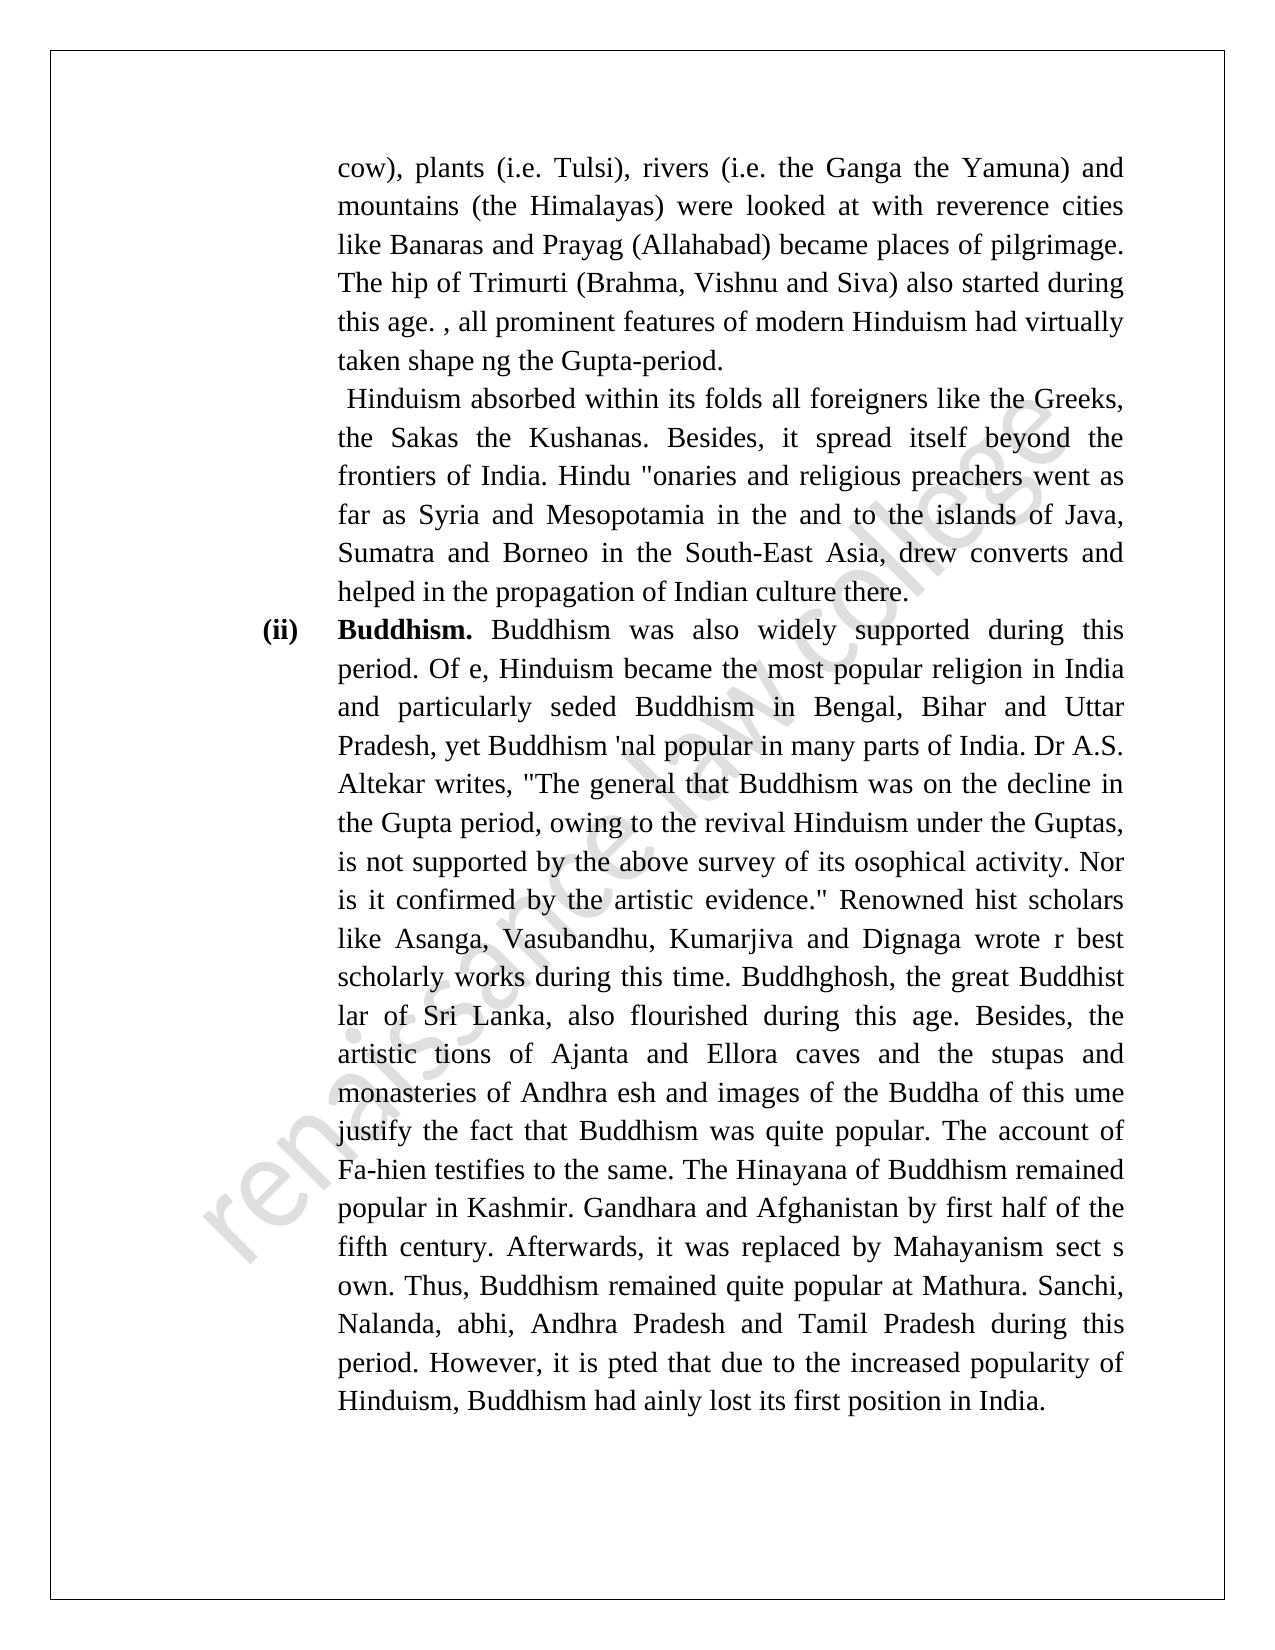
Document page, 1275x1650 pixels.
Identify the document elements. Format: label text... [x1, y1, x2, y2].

list Hinduism absorbed within its folds all foreigners like the Greeks, the Sakas the Kushanas. Besides, it spread itself beyond the frontiers of India. Hindu "onaries and religious preachers went as far as Syria and Mesopotamia in the and to the islands of Java, Sumatra and Borneo in the South-East Asia, drew converts and helped in the propagation of Indian culture there. [337, 381, 1125, 607]
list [337, 150, 1125, 376]
list Buddhism. Buddhism was also widely supported during this period. Of e, Hinduism became the most popular religion in India and particularly seded Buddhism in Bengal, Bihar and Uttar Pradesh, yet Buddhism 'nal popular in many parts of India. Dr A.S. Altekar writes, "The general that Buddhism was on the decline in the Gupta period, owing to the revival Hinduism under the Guptas, is not supported by the above survey of its osophical activity. Nor is it confirmed by the artistic evidence." Renowned hist scholars like Asanga, Vasubandhu, Kumarjiva and Dignaga wrote r best scholarly works during this time. Buddhghosh, the great Buddhist lar of Sri Lanka, also flourished during this age. Besides, the artistic tions of Ajanta and Ellora caves and the stupas and monasteries of Andhra esh and images of the Buddha of this ume justify the fact that Buddhism was quite popular. The account of Fa-hien testifies to the same. The Hinayana of Buddhism remained popular in Kashmir. Gandhara and Afghanistan by first half of the fifth century. Afterwards, it was replaced by Mahayanism sect s own. Thus, Buddhism remained quite popular at Mathura. Sanchi, Nalanda, abhi, Andhra Pradesh and Tamil Pradesh during this period. However, it is pted that due to the increased popularity of Hinduism, Buddhism had ainly lost its first position in India. [262, 612, 1125, 1417]
